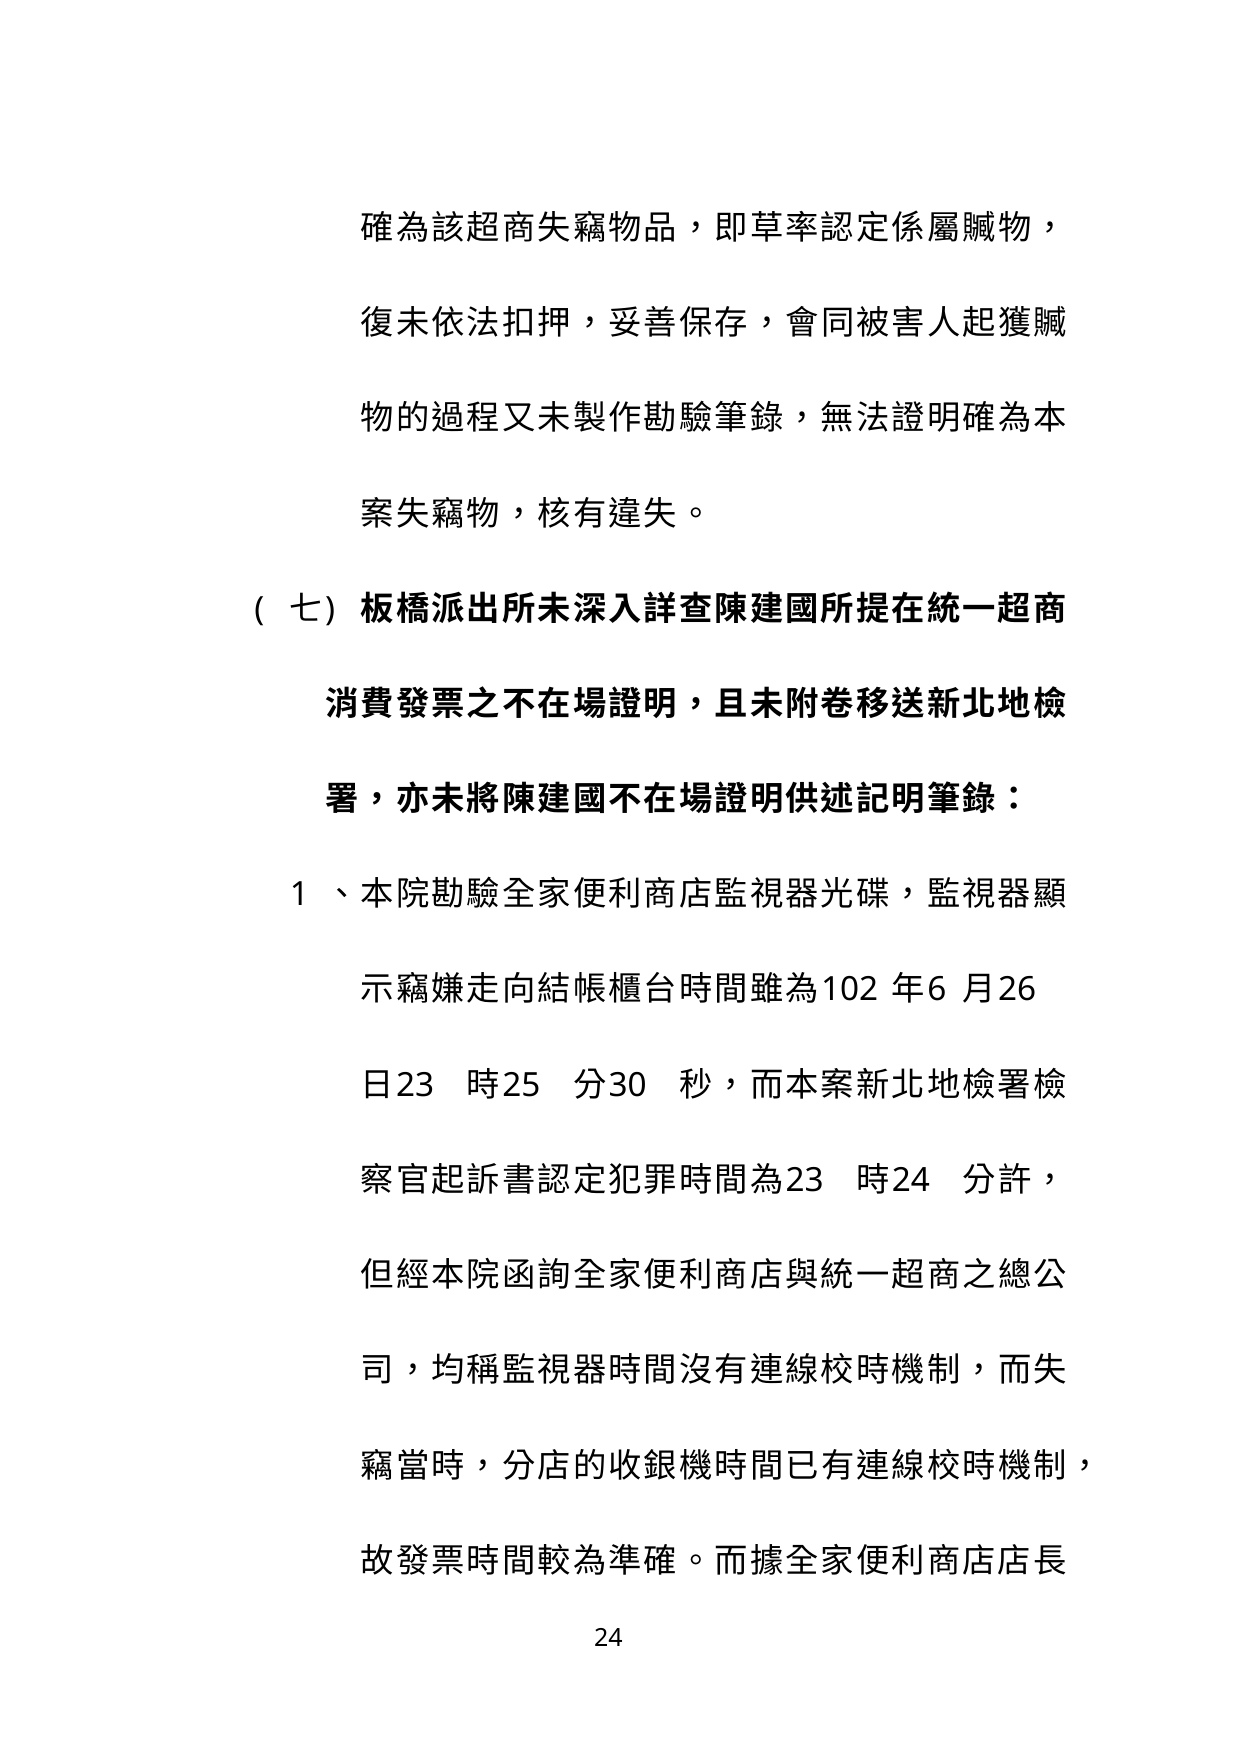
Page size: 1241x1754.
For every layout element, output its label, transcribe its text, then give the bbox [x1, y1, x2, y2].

subtitle 板橋派出所未深入詳查陳建國所提在統一超商消費發票之不在場證明，且未附卷移送新北地檢署，亦未將陳建國不在場證明供述記明筆錄： [222, 558, 1069, 844]
subtitle 經核，板橋派出所僅憑全家便利商店店長一面之詞，未再詳加比對起獲的遊戲光碟條碼是否確為該超商失竊物品，即草率認定係屬贓物，復未依法扣押，妥善保存，會同被害人起獲贓物的過程又未製作勘驗筆錄，無法證明確為本案失竊物，核有違失。 [272, 177, 1069, 558]
